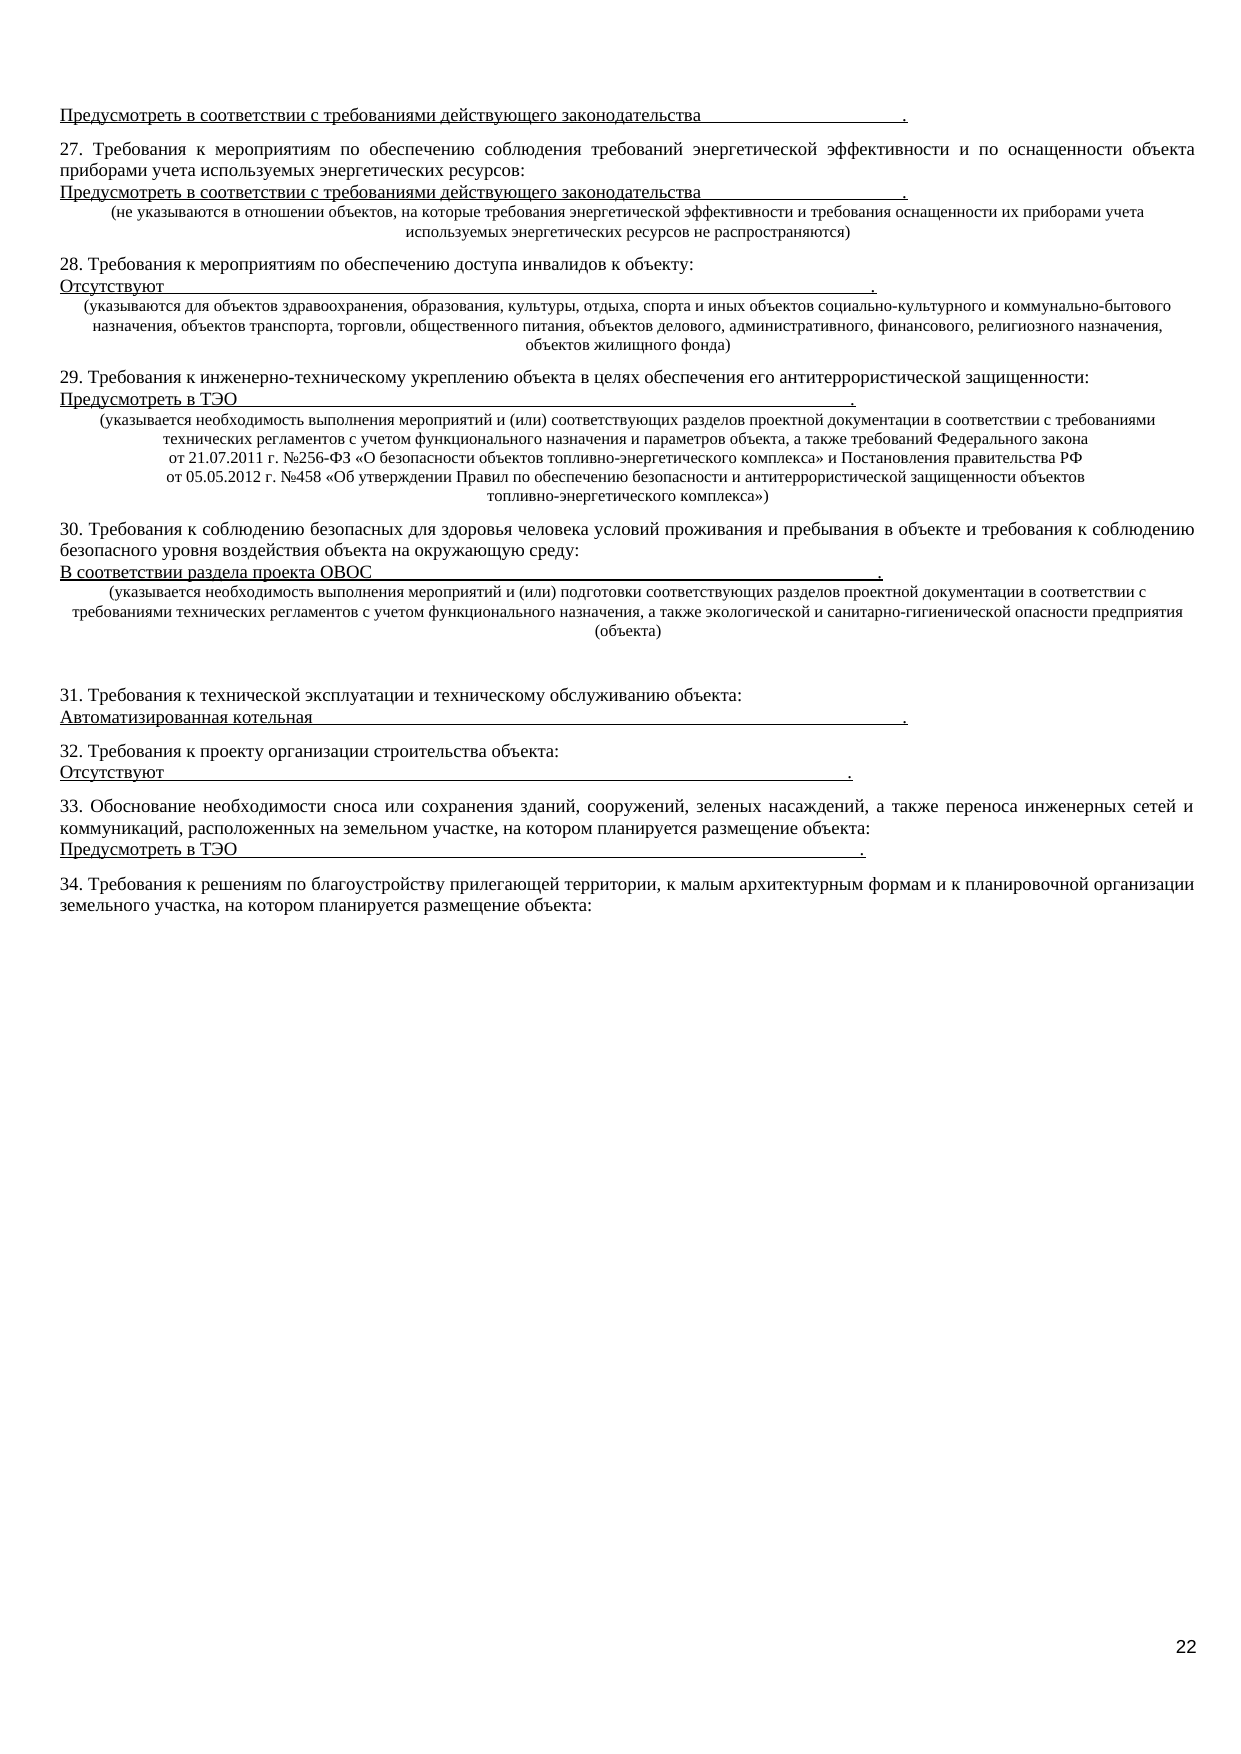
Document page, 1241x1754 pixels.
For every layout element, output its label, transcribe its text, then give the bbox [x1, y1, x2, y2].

text 30. Требования к соблюдению безопасных для здоровья человека условий проживания и пребывания в объекте и требования к соблюдению безопасного уровня воздействия объекта на окружающую среду: [59, 518, 1196, 561]
text 31. Требования к технической эксплуатации и техническому обслуживанию объекта: [59, 684, 1196, 706]
text 29. Требования к инженерно-техническому укреплению объекта в целях обеспечения его антитеррористической защищенности: [59, 366, 1196, 388]
text (не указываются в отношении объектов, на которые требования энергетической эффективности и требования оснащенности их приборами учета используемых энергетических ресурсов не распространяются) [59, 202, 1196, 241]
text Предусмотреть в соответствии с требованиями действующего законодательства . [59, 181, 1196, 202]
text 33. Обоснование необходимости сноса или сохранения зданий, сооружений, зеленых насаждений, а также переноса инженерных сетей и коммуникаций, расположенных на земельном участке, на котором планируется размещение объекта: [59, 795, 1196, 838]
text Отсутствуют . [59, 761, 1196, 783]
text Отсутствуют . [59, 274, 1196, 296]
text (указываются для объектов здравоохранения, образования, культуры, отдыха, спорта и иных объектов социально-культурного и коммунально-бытового назначения, объектов транспорта, торговли, общественного питания, объектов делового, административного, финансового, религиозного назначения, объектов жилищного фонда) [59, 296, 1196, 354]
text Автоматизированная котельная . [59, 706, 1196, 727]
text (указывается необходимость выполнения мероприятий и (или) подготовки соответствующих разделов проектной документации в соответствии с требованиями технических регламентов с учетом функционального назначения, а также экологической и санитарно-гигиенической опасности предприятия (объекта) [59, 582, 1196, 640]
text 34. Требования к решениям по благоустройству прилегающей территории, к малым архитектурным формам и к планировочной организации земельного участка, на котором планируется размещение объекта: [59, 872, 1196, 916]
text (указывается необходимость выполнения мероприятий и (или) соответствующих разделов проектной документации в соответствии с требованиями технических регламентов с учетом функционального назначения и параметров объекта, а также требований Федерального закона от 21.07.2011 г. №256-ФЗ «О безопасности объектов топливно-энергетического комплекса» и Постановления правительства РФ от 05.05.2012 г. №458 «Об утверждении Правил по обеспечению безопасности и антитеррористической защищенности объектов топливно-энергетического комплекса») [59, 409, 1196, 505]
text 27. Требования к мероприятиям по обеспечению соблюдения требований энергетической эффективности и по оснащенности объекта приборами учета используемых энергетических ресурсов: [59, 137, 1196, 181]
text 28. Требования к мероприятиям по обеспечению доступа инвалидов к объекту: [59, 253, 1196, 274]
text Предусмотреть в соответствии с требованиями действующего законодательства . [59, 103, 1196, 125]
text Предусмотреть в ТЭО . [59, 388, 1196, 409]
text В соответствии раздела проекта ОВОС . [59, 561, 1196, 582]
text Предусмотреть в ТЭО . [59, 838, 1196, 860]
text 32. Требования к проекту организации строительства объекта: [59, 739, 1196, 761]
